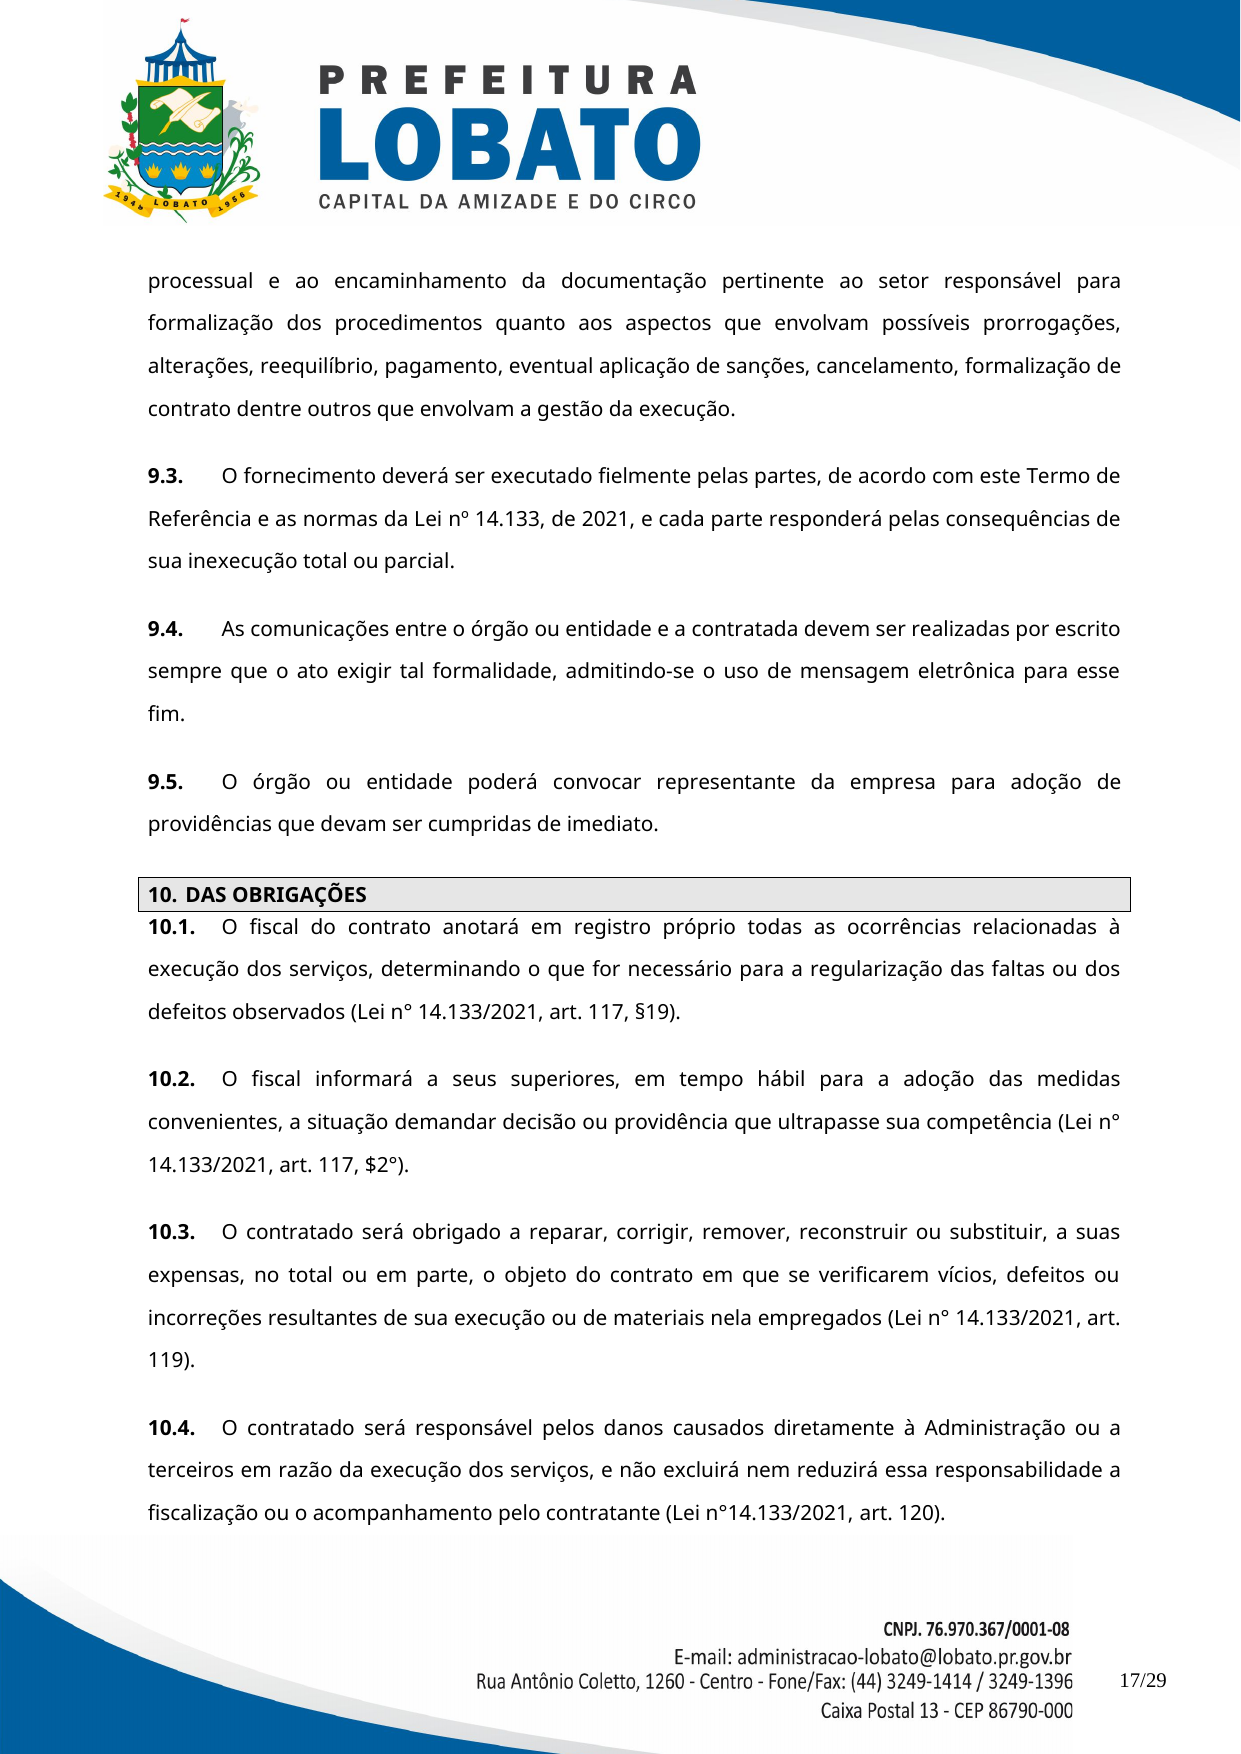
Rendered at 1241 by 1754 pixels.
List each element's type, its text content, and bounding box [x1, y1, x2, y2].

list O fiscal informará a seus superiores, em tempo hábil para a adoção das medidas convenientes, a situação demandar decisão ou providência que ultrapasse sua competência (Lei n° 14.133/2021, art. 117, $2°). [148, 1064, 1122, 1178]
list O contratado será obrigado a reparar, corrigir, remover, reconstruir ou substituir, a suas expensas, no total ou em parte, o objeto do contrato em que se verificarem vícios, defeitos ou incorreções resultantes de sua execução ou de materiais nela empregados (Lei n° 14.133/2021, art. 119). [148, 1217, 1122, 1374]
list As comunicações entre o órgão ou entidade e a contratada devem ser realizadas por escrito sempre que o ato exigir tal formalidade, admitindo-se o uso de mensagem eletrônica para esse fim. [148, 614, 1122, 728]
list O fornecimento deverá ser executado fielmente pelas partes, de acordo com este Termo de Referência e as normas da Lei nº 14.133, de 2021, e cada parte responderá pelas consequências de sua inexecução total ou parcial. [148, 461, 1122, 575]
picture [0, 1535, 1073, 1754]
list O fiscal do contrato anotará em registro próprio todas as ocorrências relacionadas à execução dos serviços, determinando o que for necessário para a regularização das faltas ou dos defeitos observados (Lei n° 14.133/2021, art. 117, §19). [148, 912, 1122, 1025]
list O órgão ou entidade poderá convocar representante da empresa para adoção de providências que devam ser cumpridas de imediato. [148, 767, 1122, 838]
list O contratado será responsável pelos danos causados diretamente à Administração ou a terceiros em razão da execução dos serviços, e não excluirá nem reduzirá essa responsabilidade a fiscalização ou o acompanhamento pelo contratante (Lei n°14.133/2021, art. 120). [148, 1413, 1122, 1526]
list DAS OBRIGAÇÕES [139, 878, 1130, 911]
picture [103, 0, 1241, 226]
